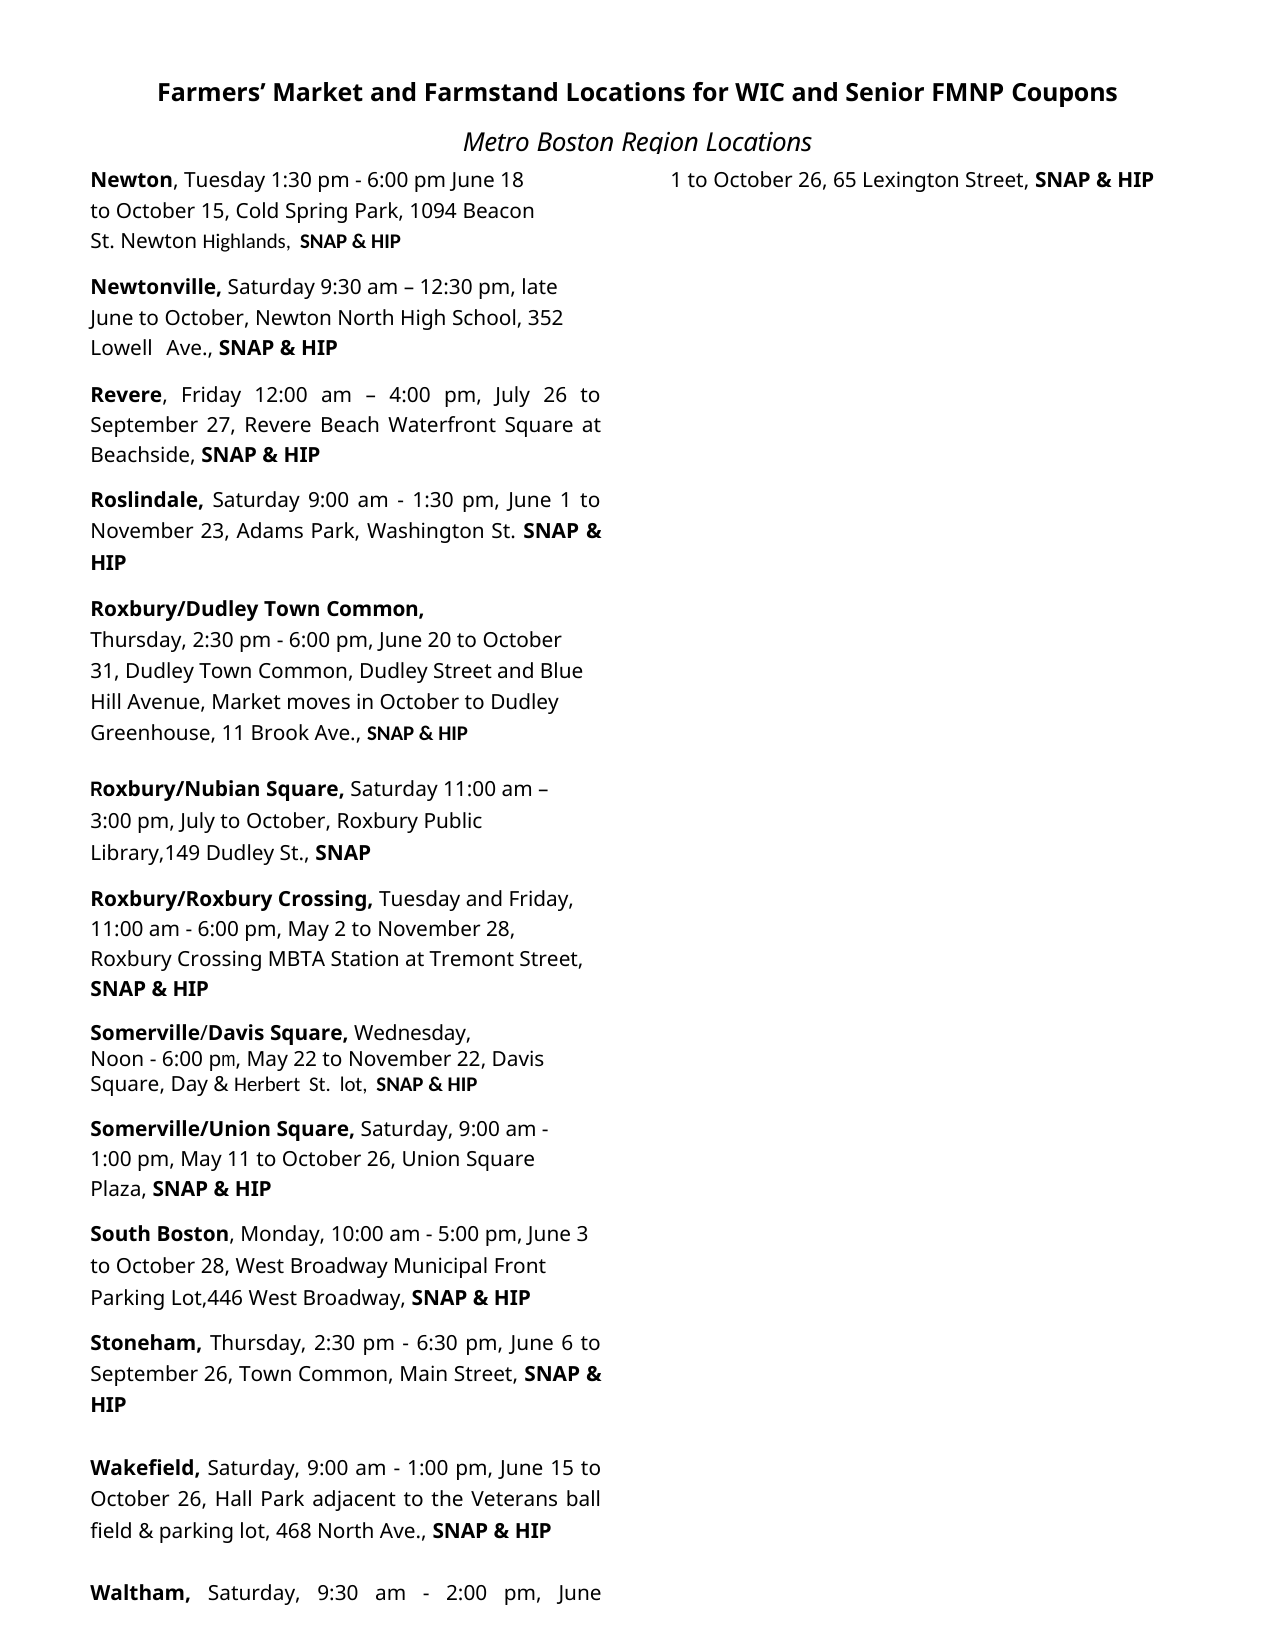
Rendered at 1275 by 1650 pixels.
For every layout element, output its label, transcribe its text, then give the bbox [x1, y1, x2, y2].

subtitle Roxbury/Dudley Town Common, [90, 594, 605, 623]
text Waltham, Saturday, 9:30 am - 2:00 pm, June 1 to October 26, 65 Lexington Street, SNAP & HIP [90, 1578, 601, 1607]
text Somerville/Davis Square, Wednesday, [90, 1021, 605, 1045]
text Newtonville, Saturday 9:30 am – 12:30 pm, late June to October, Newton North High School, 352 Lowell Ave., SNAP & HIP [90, 272, 588, 362]
text Thursday, 2:30 pm - 6:00 pm, June 20 to October 31, Dudley Town Common, Dudley Street and Blue Hill Avenue, Market moves in October to Dudley Greenhouse, 11 Brook Ave., SNAP & HIP [90, 625, 588, 747]
text Newton, Tuesday 1:30 pm - 6:00 pm June 18 to October 15, Cold Spring Park, 1094 Beacon St. Newton Highlands, SNAP & HIP [90, 165, 546, 255]
text Noon - 6:00 pm, May 22 to November 22, Davis Square, Day & Herbert St. lot, SNAP & HIP [90, 1046, 546, 1097]
text South Boston, Monday, 10:00 am - 5:00 pm, June 3 to October 28, West Broadway Municipal Front Parking Lot,446 West Broadway, SNAP & HIP [90, 1219, 603, 1311]
text Roslindale, Saturday 9:00 am - 1:30 pm, June 1 to November 23, Adams Park, Washington St. SNAP & HIP [90, 485, 601, 576]
text Waltham, Saturday, 9:30 am - 2:00 pm, June 1 to October 26, 65 Lexington Street, SNAP & HIP [670, 165, 1223, 194]
text Roxbury/Roxbury Crossing, Tuesday and Friday, 11:00 am - 6:00 pm, May 2 to November 28, Roxbury Crossing MBTA Station at Tremont Street, SNAP & HIP [90, 884, 588, 1003]
text Roxbury/Nubian Square, Saturday 11:00 am – 3:00 pm, July to October, Roxbury Public Library,149 Dudley St., SNAP [90, 774, 587, 867]
text Revere, Friday 12:00 am – 4:00 pm, July 26 to September 27, Revere Beach Waterfront Square at Beachside, SNAP & HIP [90, 381, 601, 469]
text Somerville/Union Square, Saturday, 9:00 am - 1:00 pm, May 11 to October 26, Union Square Plaza, SNAP & HIP [90, 1114, 588, 1202]
text Wakefield, Saturday, 9:00 am - 1:00 pm, June 15 to October 26, Hall Park adjacent to the Veterans ball field & parking lot, 468 North Ave., SNAP & HIP [90, 1453, 601, 1544]
text Stoneham, Thursday, 2:30 pm - 6:30 pm, June 6 to September 26, Town Common, Main Street, SNAP & HIP [90, 1328, 601, 1419]
